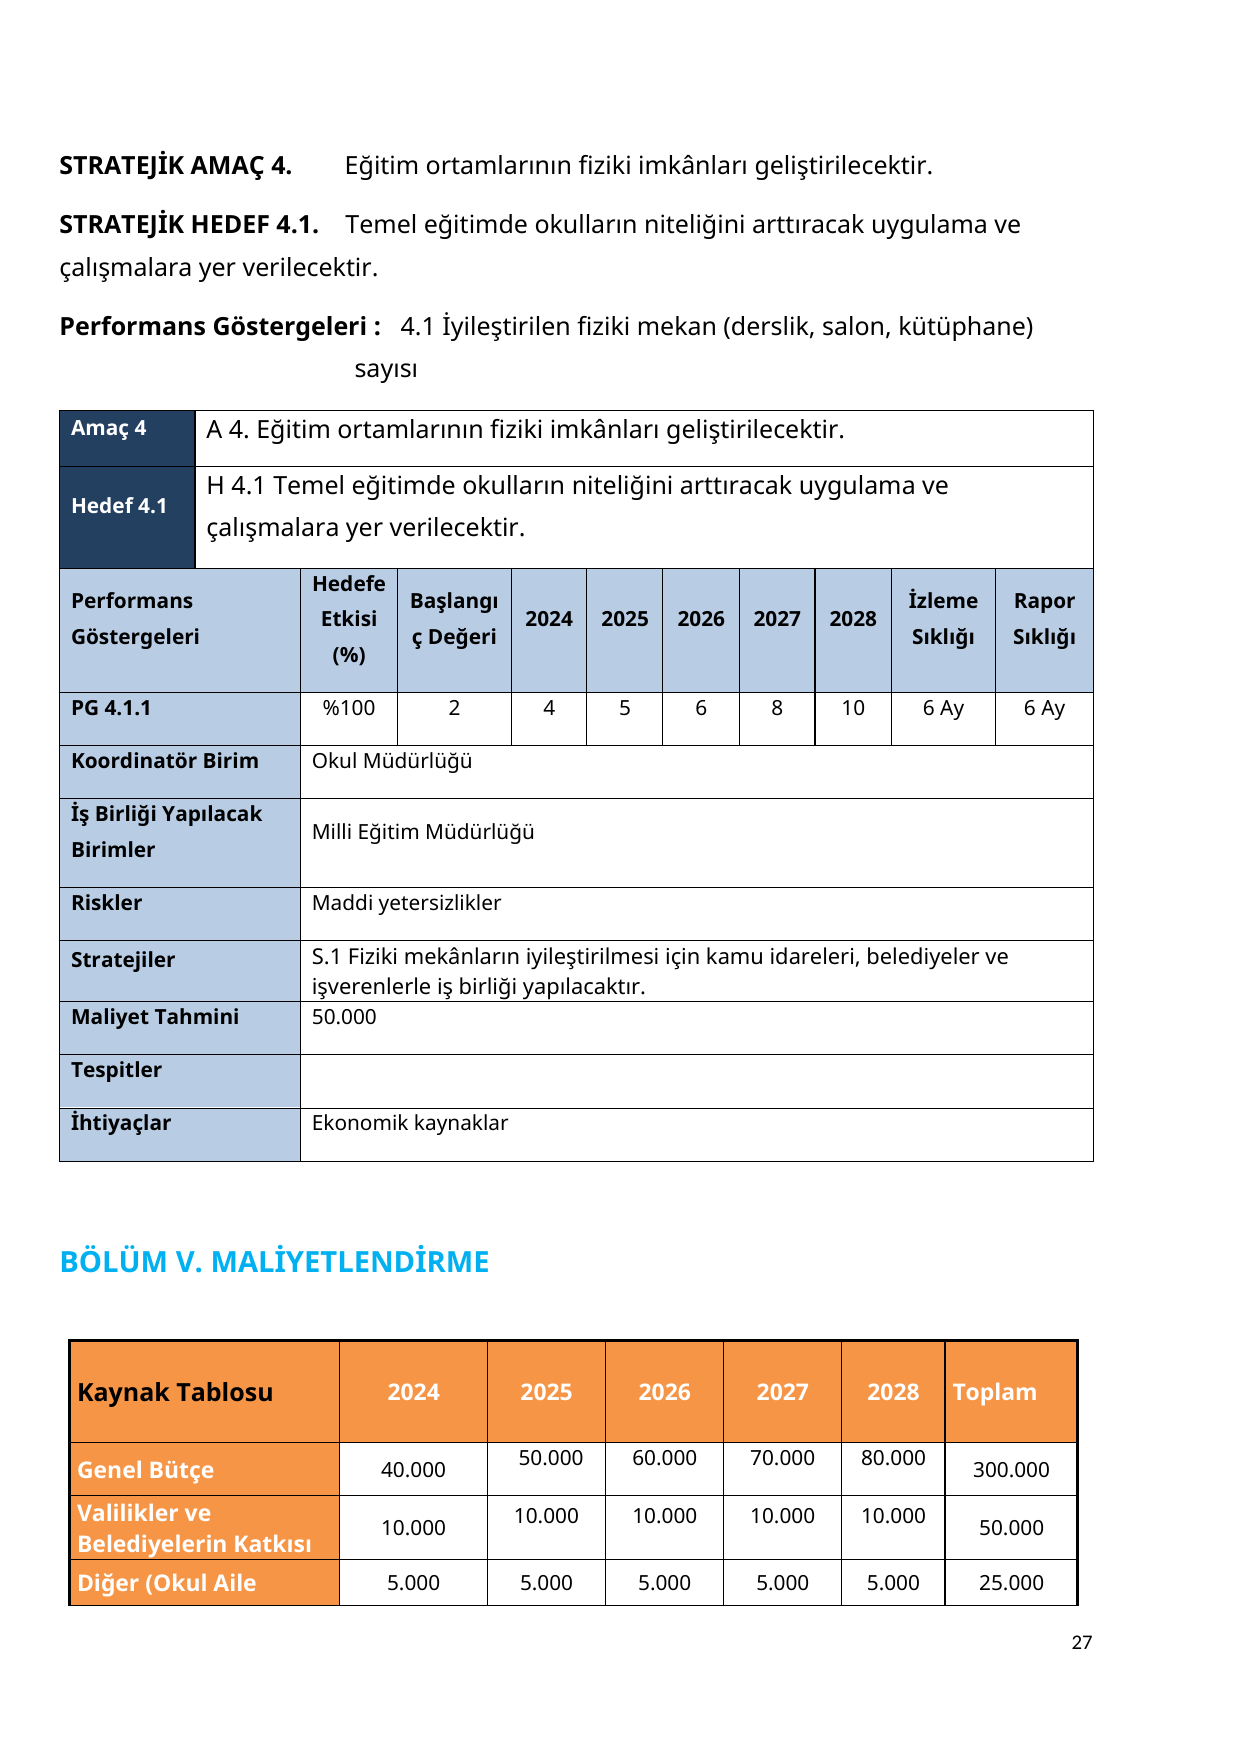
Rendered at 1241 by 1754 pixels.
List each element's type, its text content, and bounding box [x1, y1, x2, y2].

table_cell 8 [740, 693, 814, 745]
table_cell Milli Eğitim Müdürlüğü [301, 799, 1093, 887]
table_cell Performans Göstergeleri [60, 569, 300, 692]
table_cell %100 [301, 693, 397, 745]
text STRATEJİK HEDEF 4.1. Temel eğitimde okulların niteliğini arttıracak uygulama ve çalışmalara yer verilecektir. [59, 207, 1092, 283]
table_cell 2 [398, 693, 511, 745]
table_cell 5.000 [340, 1560, 487, 1605]
table_header 2024 [340, 1342, 487, 1442]
table_header A 4. Eğitim ortamlarının fiziki imkânları geliştirilecektir. [196, 411, 1093, 466]
table_cell 50.000 [301, 1002, 1093, 1054]
table_header 2025 [488, 1342, 605, 1442]
table_header Toplam [946, 1342, 1076, 1442]
table_cell İzleme Sıklığı [892, 569, 995, 692]
table_cell 60.000 [606, 1443, 723, 1495]
table_cell 2027 [740, 569, 814, 692]
table_cell Ekonomik kaynaklar [301, 1109, 1093, 1161]
table_cell 50.000 [488, 1443, 605, 1495]
table_cell Valilikler ve Belediyelerin Katkısı [71, 1496, 339, 1559]
table_cell 10.000 [340, 1496, 487, 1559]
table_cell Hedef 4.1 [60, 467, 194, 568]
table_cell İş Birliği Yapılacak Birimler [60, 799, 300, 887]
table_cell 5.000 [842, 1560, 944, 1605]
table_cell 4 [512, 693, 586, 745]
table_header 2026 [606, 1342, 723, 1442]
table_cell 5 [587, 693, 662, 745]
table_cell Başlangıç Değeri [398, 569, 511, 692]
text STRATEJİK AMAÇ 4. Eğitim ortamlarının fiziki imkânları geliştirilecektir. [59, 148, 1092, 182]
table_cell 2026 [663, 569, 739, 692]
table_cell Stratejiler [60, 941, 300, 1001]
table_cell 300.000 [946, 1443, 1076, 1495]
table_cell Okul Müdürlüğü [301, 746, 1093, 798]
table_cell 80.000 [842, 1443, 944, 1495]
table_cell 50.000 [946, 1496, 1076, 1559]
table_cell 6 Ay [892, 693, 995, 745]
table_cell PG 4.1.1 [60, 693, 300, 745]
table_cell 5.000 [606, 1560, 723, 1605]
table_cell Koordinatör Birim [60, 746, 300, 798]
table_cell 25.000 [946, 1560, 1076, 1605]
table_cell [71, 1560, 339, 1605]
table_cell 10.000 [606, 1496, 723, 1559]
table_cell Hedefe Etkisi (%) [301, 569, 397, 692]
table_cell 6 Ay [996, 693, 1093, 745]
table_header Amaç 4 [60, 411, 194, 466]
table_cell Maliyet Tahmini [60, 1002, 300, 1054]
table_cell S.1 Fiziki mekânların iyileştirilmesi için kamu idareleri, belediyeler ve işverenlerle iş birliği yapılacaktır. [301, 941, 1093, 1001]
table_cell 2024 [512, 569, 586, 692]
subtitle BÖLÜM V. MALİYETLENDİRME [59, 1242, 1092, 1281]
table_cell 10.000 [488, 1496, 605, 1559]
table_cell 2025 [587, 569, 662, 692]
table_cell 10.000 [724, 1496, 841, 1559]
table_cell Rapor Sıklığı [996, 569, 1093, 692]
table_header Kaynak Tablosu [71, 1342, 339, 1442]
table_cell Maddi yetersizlikler [301, 888, 1093, 940]
table_cell 70.000 [724, 1443, 841, 1495]
table_cell 5.000 [488, 1560, 605, 1605]
table_cell 10.000 [842, 1496, 944, 1559]
text Performans Göstergeleri : 4.1 İyileştirilen fiziki mekan (derslik, salon, kütüphane) sayısı [59, 308, 1092, 385]
table_cell Genel Bütçe [71, 1443, 339, 1495]
table_cell 6 [663, 693, 739, 745]
table_cell Tespitler [60, 1055, 300, 1107]
table_cell 40.000 [340, 1443, 487, 1495]
table_cell İhtiyaçlar [60, 1109, 300, 1161]
table_cell Riskler [60, 888, 300, 940]
table_cell H 4.1 Temel eğitimde okulların niteliğini arttıracak uygulama ve çalışmalara yer verilecektir. [196, 467, 1093, 568]
table_cell 5.000 [724, 1560, 841, 1605]
table_header 2027 [724, 1342, 841, 1442]
table_cell 2028 [816, 569, 891, 692]
table_cell [301, 1055, 1093, 1107]
table_cell 10 [816, 693, 891, 745]
table_header 2028 [842, 1342, 944, 1442]
